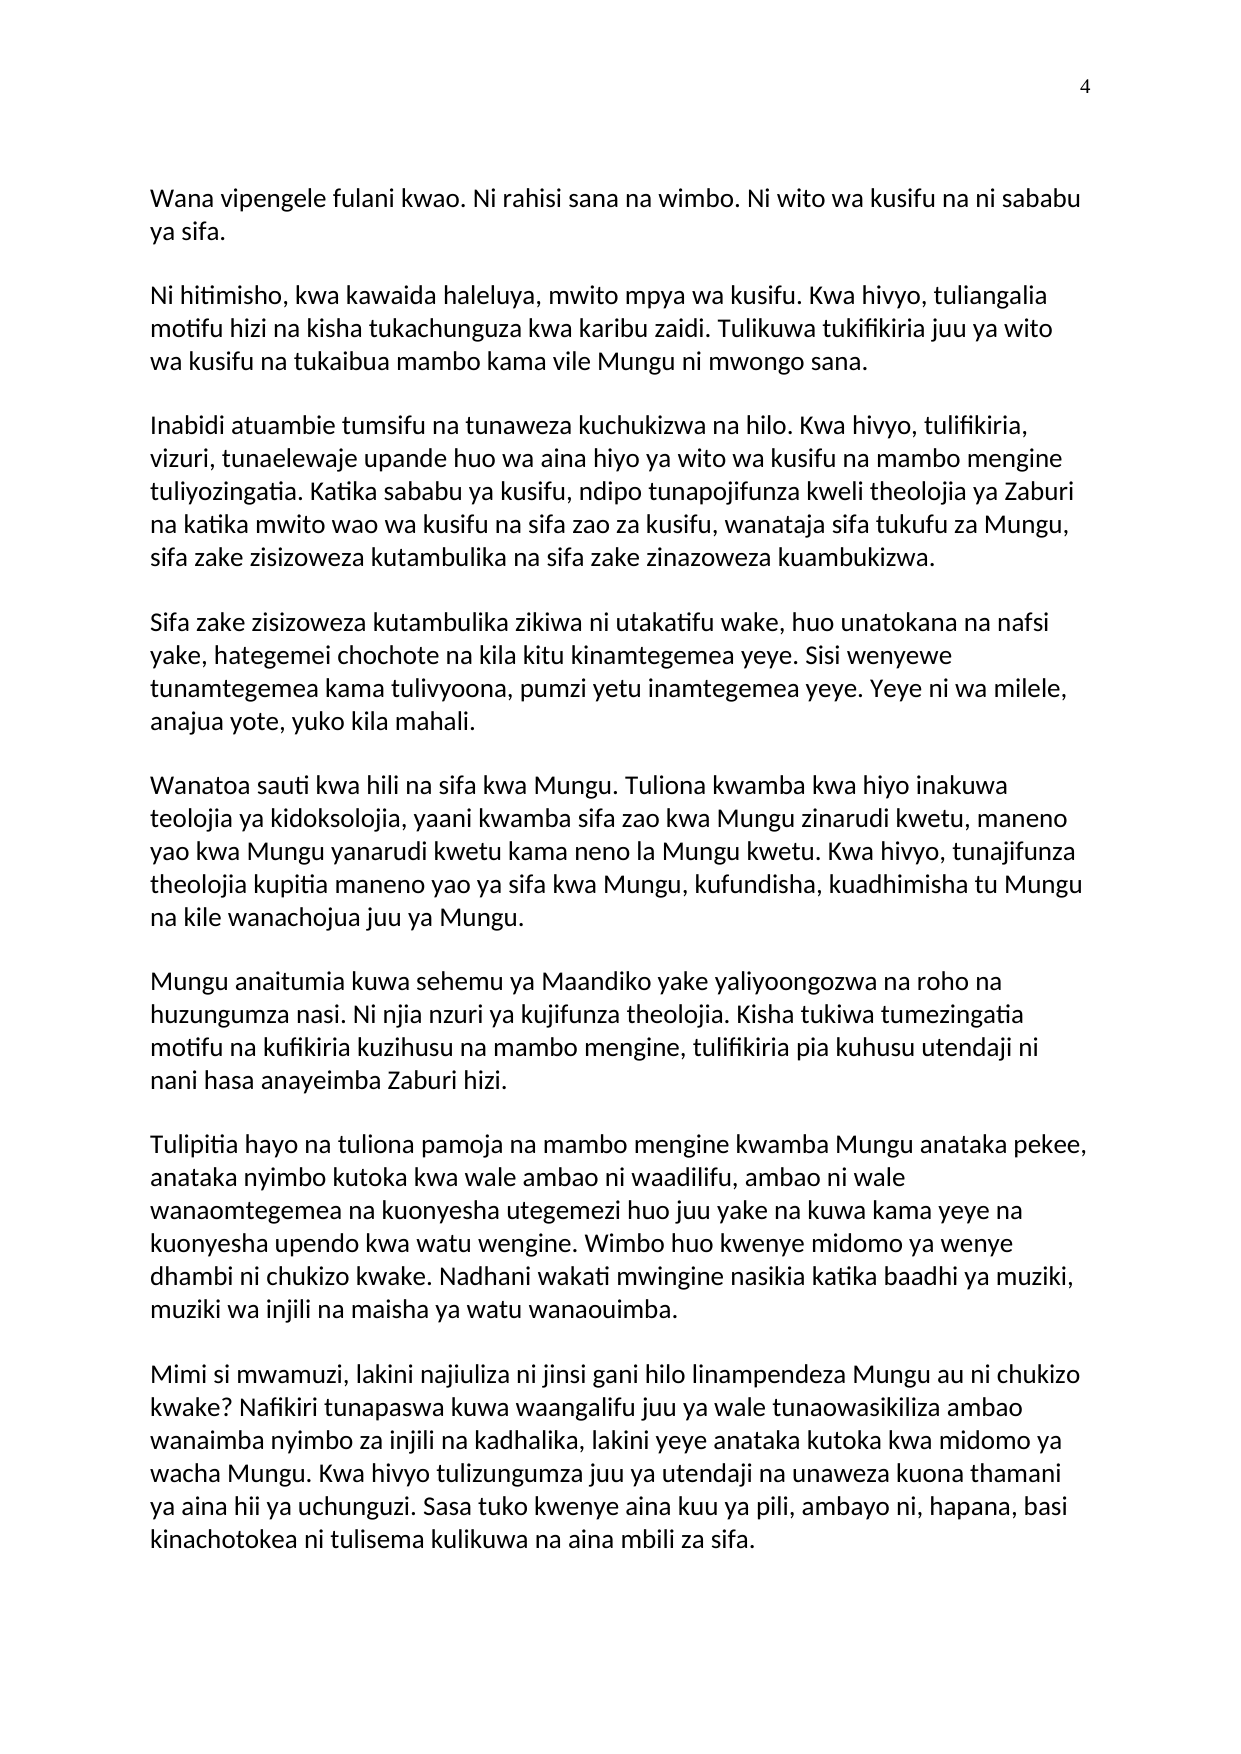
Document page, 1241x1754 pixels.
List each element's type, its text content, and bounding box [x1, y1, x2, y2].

text Ni hitimisho, kwa kawaida haleluya, mwito mpya wa kusifu. Kwa hivyo, tuliangalia motifu hizi na kisha tukachunguza kwa karibu zaidi. Tulikuwa tukifikiria juu ya wito wa kusifu na tukaibua mambo kama vile Mungu ni mwongo sana. [150, 278, 1090, 377]
text Mimi si mwamuzi, lakini najiuliza ni jinsi gani hilo linampendeza Mungu au ni chukizo kwake? Nafikiri tunapaswa kuwa waangalifu juu ya wale tunaowasikiliza ambao wanaimba nyimbo za injili na kadhalika, lakini yeye anataka kutoka kwa midomo ya wacha Mungu. Kwa hivyo tulizungumza juu ya utendaji na unaweza kuona thamani ya aina hii ya uchunguzi. Sasa tuko kwenye aina kuu ya pili, ambayo ni, hapana, basi kinachotokea ni tulisema kulikuwa na aina mbili za sifa. [150, 1357, 1090, 1555]
text Wana vipengele fulani kwao. Ni rahisi sana na wimbo. Ni wito wa kusifu na ni sababu ya sifa. [150, 181, 1090, 247]
text Mungu anaitumia kuwa sehemu ya Maandiko yake yaliyoongozwa na roho na huzungumza nasi. Ni njia nzuri ya kujifunza theolojia. Kisha tukiwa tumezingatia motifu na kufikiria kuzihusu na mambo mengine, tulifikiria pia kuhusu utendaji ni nani hasa anayeimba Zaburi hizi. [150, 964, 1090, 1096]
text Tulipitia hayo na tuliona pamoja na mambo mengine kwamba Mungu anataka pekee, anataka nyimbo kutoka kwa wale ambao ni waadilifu, ambao ni wale wanaomtegemea na kuonyesha utegemezi huo juu yake na kuwa kama yeye na kuonyesha upendo kwa watu wengine. Wimbo huo kwenye midomo ya wenye dhambi ni chukizo kwake. Nadhani wakati mwingine nasikia katika baadhi ya muziki, muziki wa injili na maisha ya watu wanaouimba. [150, 1127, 1090, 1326]
text Inabidi atuambie tumsifu na tunaweza kuchukizwa na hilo. Kwa hivyo, tulifikiria, vizuri, tunaelewaje upande huo wa aina hiyo ya wito wa kusifu na mambo mengine tuliyozingatia. Katika sababu ya kusifu, ndipo tunapojifunza kweli theolojia ya Zaburi na katika mwito wao wa kusifu na sifa zao za kusifu, wanataja sifa tukufu za Mungu, sifa zake zisizoweza kutambulika na sifa zake zinazoweza kuambukizwa. [150, 408, 1090, 574]
text Wanatoa sauti kwa hili na sifa kwa Mungu. Tuliona kwamba kwa hiyo inakuwa teolojia ya kidoksolojia, yaani kwamba sifa zao kwa Mungu zinarudi kwetu, maneno yao kwa Mungu yanarudi kwetu kama neno la Mungu kwetu. Kwa hivyo, tunajifunza theolojia kupitia maneno yao ya sifa kwa Mungu, kufundisha, kuadhimisha tu Mungu na kile wanachojua juu ya Mungu. [150, 768, 1090, 933]
text Sifa zake zisizoweza kutambulika zikiwa ni utakatifu wake, huo unatokana na nafsi yake, hategemei chochote na kila kitu kinamtegemea yeye. Sisi wenyewe tunamtegemea kama tulivyoona, pumzi yetu inamtegemea yeye. Yeye ni wa milele, anajua yote, yuko kila mahali. [150, 605, 1090, 737]
